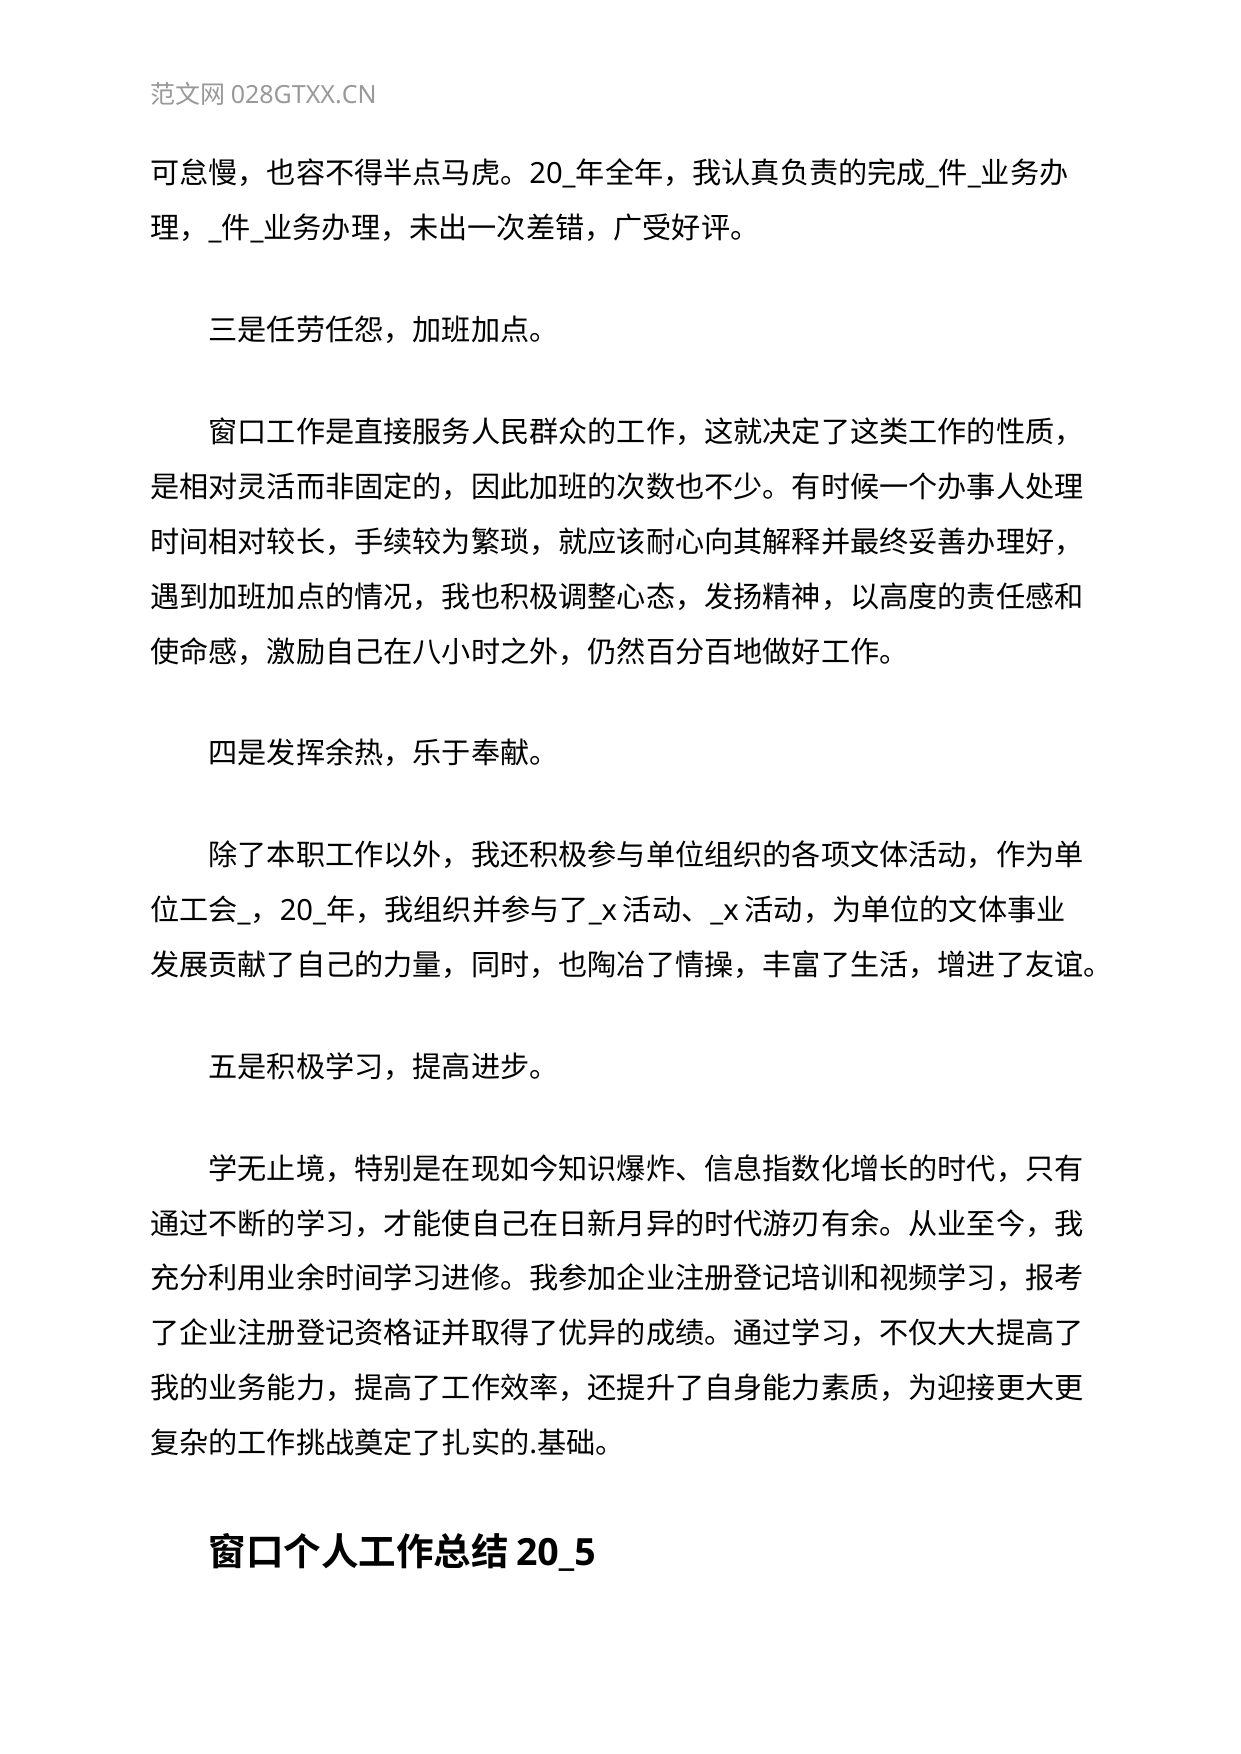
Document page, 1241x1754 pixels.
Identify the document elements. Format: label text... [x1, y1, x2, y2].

text 四是发挥余热，乐于奉献。 [150, 730, 1090, 772]
text 窗口工作是直接服务人民群众的工作，这就决定了这类工作的性质，是相对灵活而非固定的，因此加班的次数也不少。有时候一个办事人处理时间相对较长，手续较为繁琐，就应该耐心向其解释并最终妥善办理好，遇到加班加点的情况，我也积极调整心态，发扬精神，以高度的责任感和使命感，激励自己在八小时之外，仍然百分百地做好工作。 [150, 409, 1090, 671]
text 窗口个人工作总结20_5 [150, 1522, 1090, 1576]
text 学无止境，特别是在现如今知识爆炸、信息指数化增长的时代，只有通过不断的学习，才能使自己在日新月异的时代游刃有余。从业至今，我充分利用业余时间学习进修。我参加企业注册登记培训和视频学习，报考了企业注册登记资格证并取得了优异的成绩。通过学习，不仅大大提高了我的业务能力，提高了工作效率，还提升了自身能力素质，为迎接更大更复杂的工作挑战奠定了扎实的.基础。 [150, 1145, 1090, 1462]
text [150, 150, 1090, 247]
text 五是积极学习，提高进步。 [150, 1043, 1090, 1086]
text 除了本职工作以外，我还积极参与单位组织的各项文体活动，作为单位工会_，20_年，我组织并参与了_x活动、_x活动，为单位的文体事业发展贡献了自己的力量，同时，也陶冶了情操，丰富了生活，增进了友谊。 [150, 832, 1090, 984]
text 三是任劳任怨，加班加点。 [150, 307, 1090, 349]
